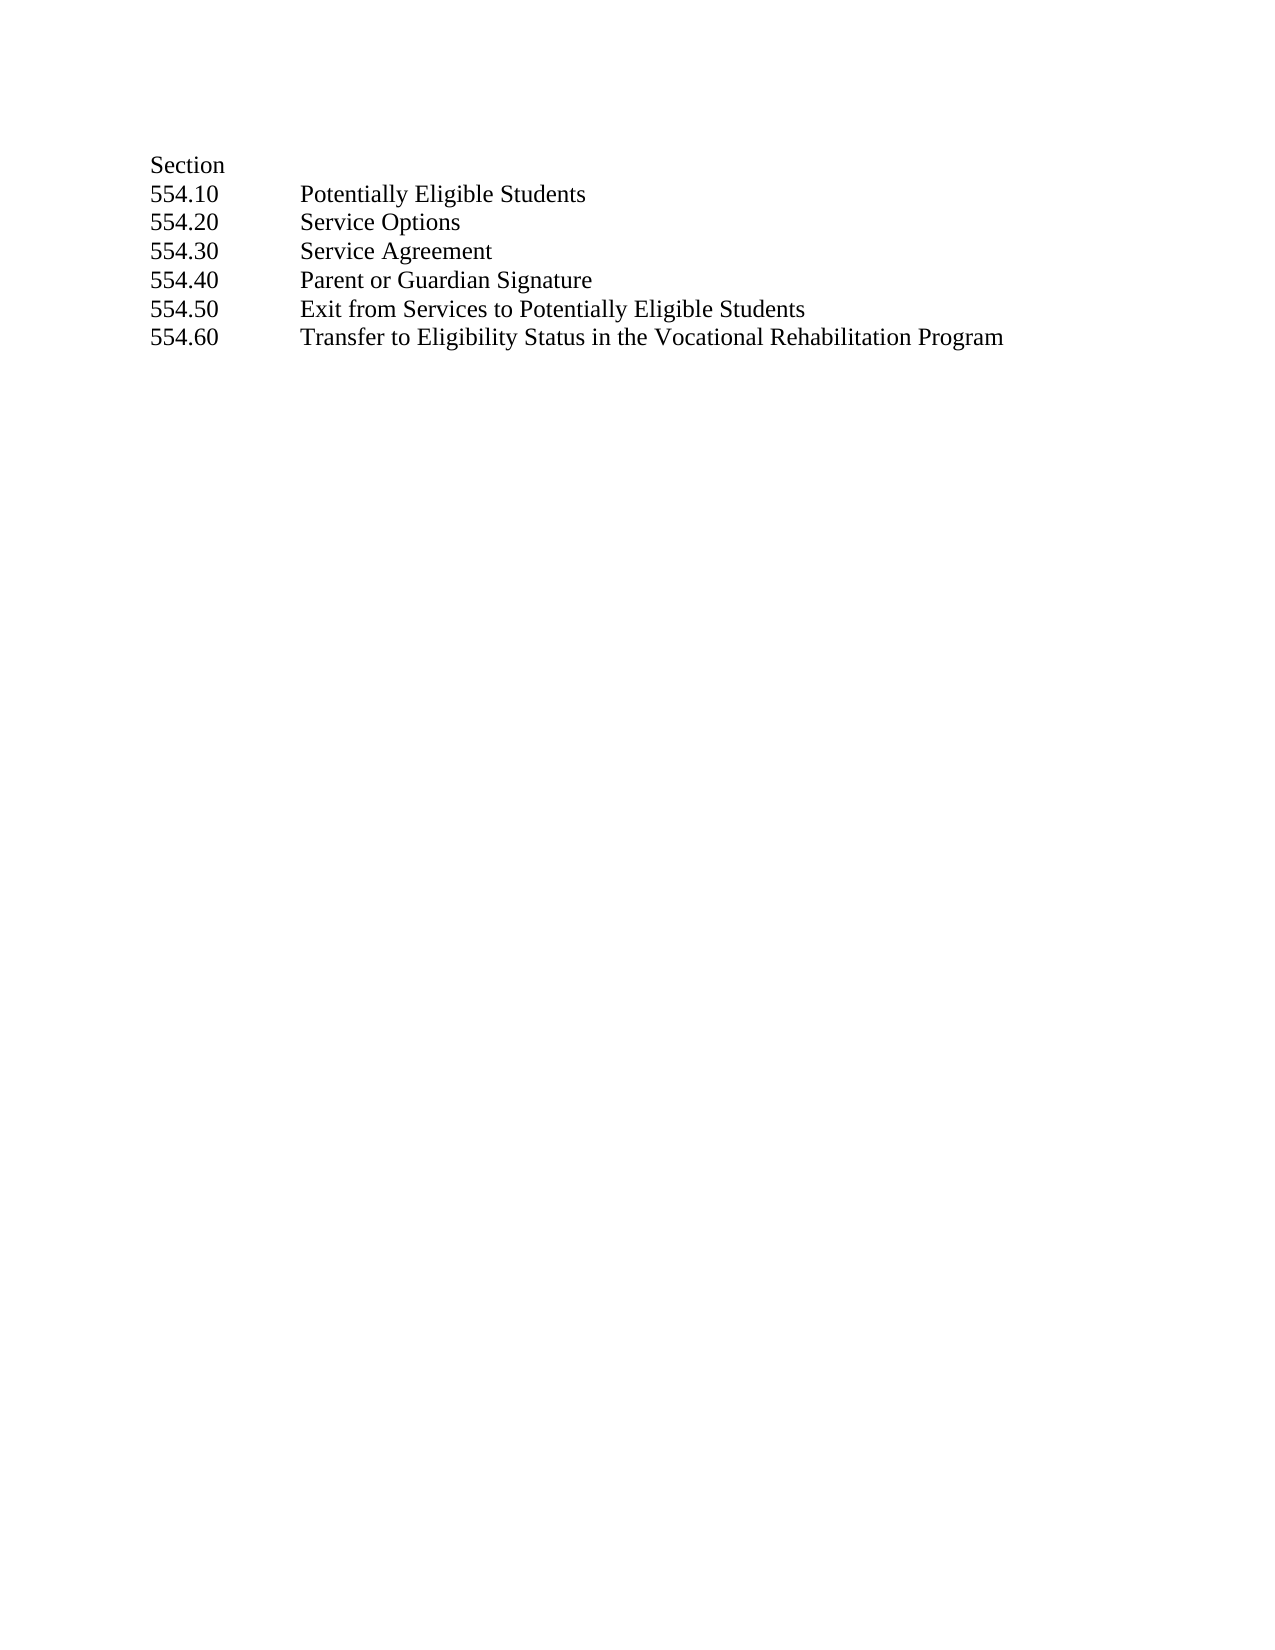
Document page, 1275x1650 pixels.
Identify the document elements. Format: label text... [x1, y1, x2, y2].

text 554.50 Exit from Services to Potentially Eligible Students [150, 294, 1125, 322]
text Section [150, 150, 1125, 179]
text 554.40 Parent or Guardian Signature [150, 265, 1125, 294]
text 554.10 Potentially Eligible Students [150, 179, 1125, 207]
text 554.30 Service Agreement [150, 236, 1125, 265]
text 554.20 Service Options [150, 207, 1125, 236]
text 554.60 Transfer to Eligibility Status in the Vocational Rehabilitation Program [150, 322, 1125, 351]
